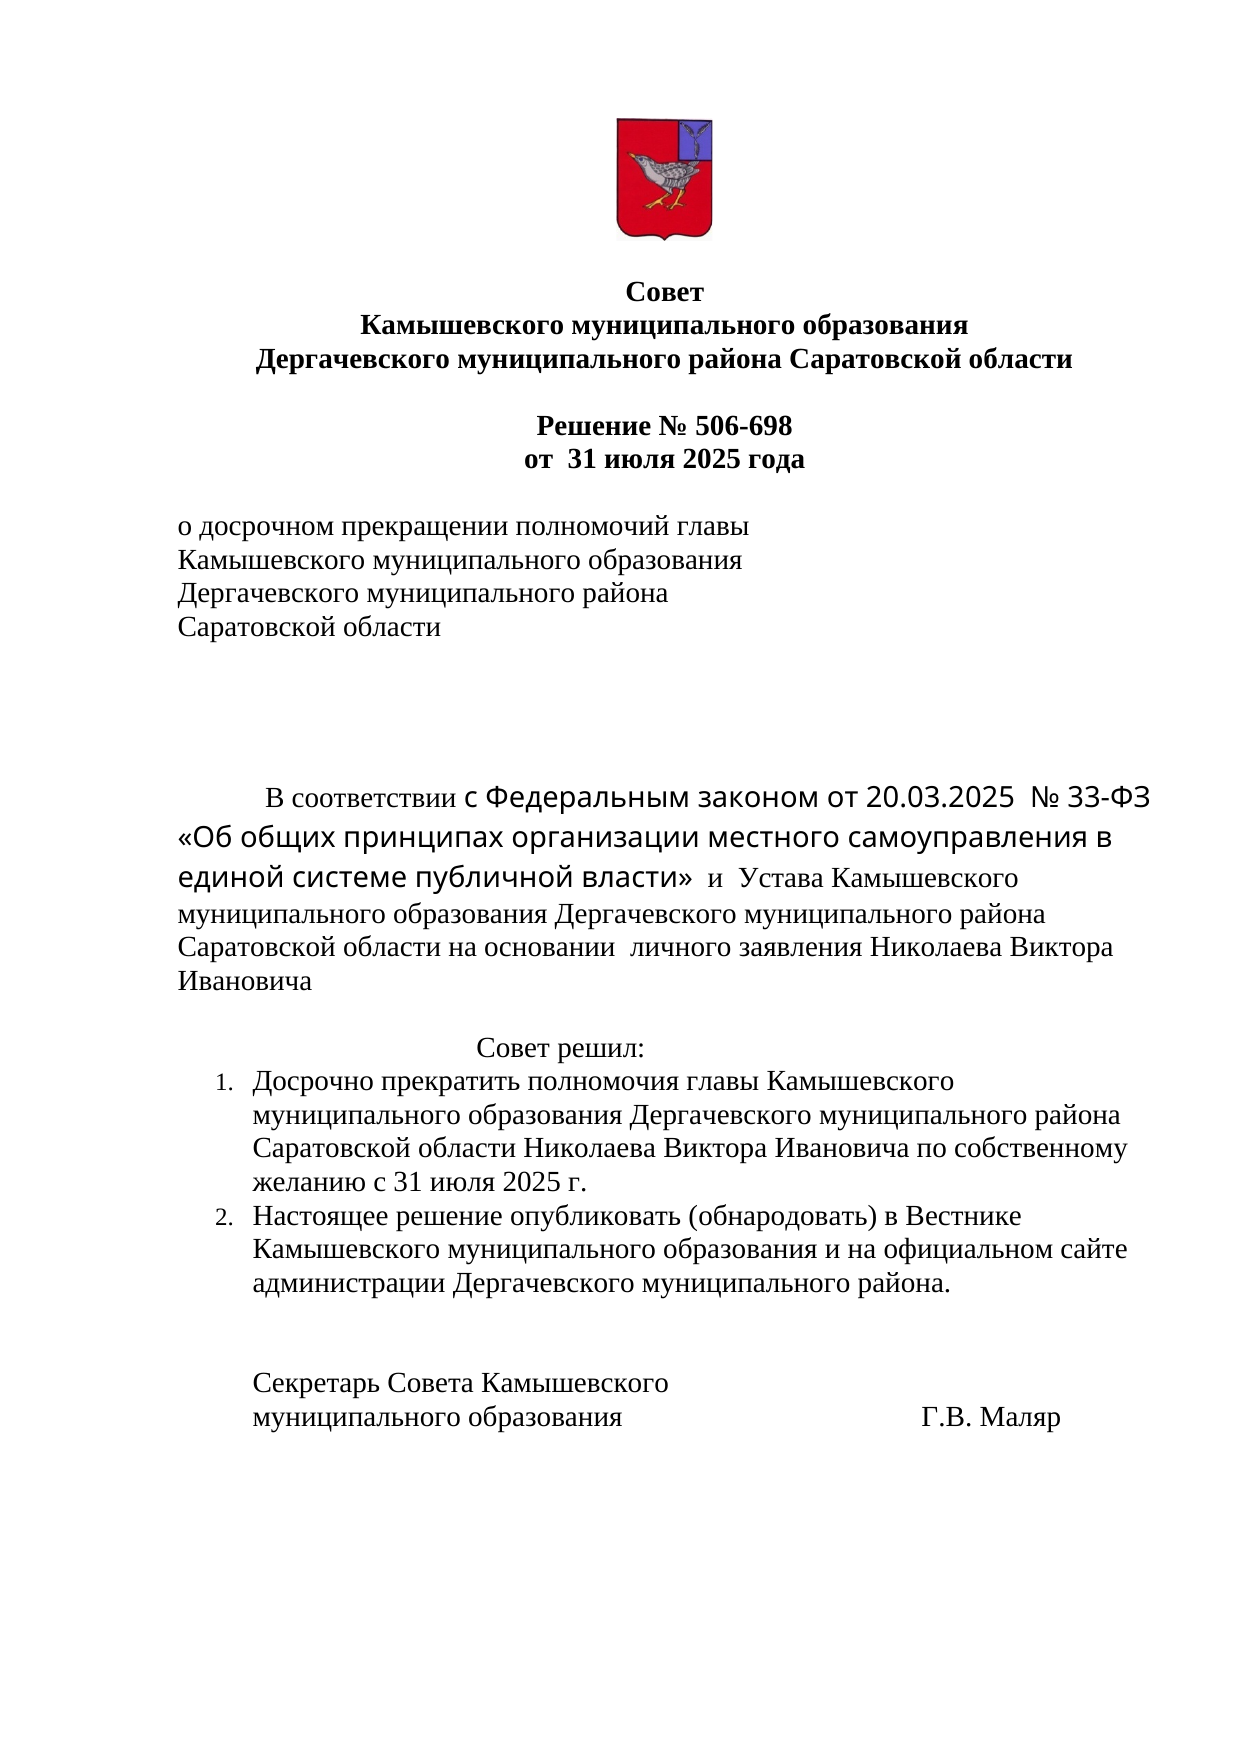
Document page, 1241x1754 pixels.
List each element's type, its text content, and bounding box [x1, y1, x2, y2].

text Камышевского муниципального образования [177, 307, 1152, 341]
text Дергачевского муниципального района Саратовской области [177, 341, 1152, 374]
picture [616, 118, 713, 241]
list муниципального образования Г.В. Маляр [252, 1399, 1152, 1432]
text о досрочном прекращении полномочий главы [177, 508, 1152, 542]
text от 31 июля 2025 года [177, 441, 1152, 475]
text Решение № 506-698 [177, 408, 1152, 441]
list Досрочно прекратить полномочия главы Камышевского муниципального образования Дергачевского муниципального района Саратовской области Николаева Виктора Ивановича по собственному желанию с 31 июля 2025 г. [215, 1063, 1152, 1198]
list Секретарь Совета Камышевского [252, 1365, 1152, 1399]
text Саратовской области [177, 609, 1152, 643]
text Совет решил: [177, 1030, 1152, 1063]
text В соответствии с Федеральным законом от 20.03.2025 № 33-ФЗ «Об общих принципах организации местного самоуправления в единой системе публичной власти» и Устава Камышевского муниципального образования Дергачевского муниципального района Саратовской области на основании личного заявления Николаева Виктора Ивановича [177, 777, 1152, 996]
text Дергачевского муниципального района [177, 576, 1152, 609]
text Совет [177, 274, 1152, 307]
list Настоящее решение опубликовать (обнародовать) в Вестнике Камышевского муниципального образования и на официальном сайте администрации Дергачевского муниципального района. [215, 1198, 1152, 1298]
text Камышевского муниципального образования [177, 542, 1152, 576]
